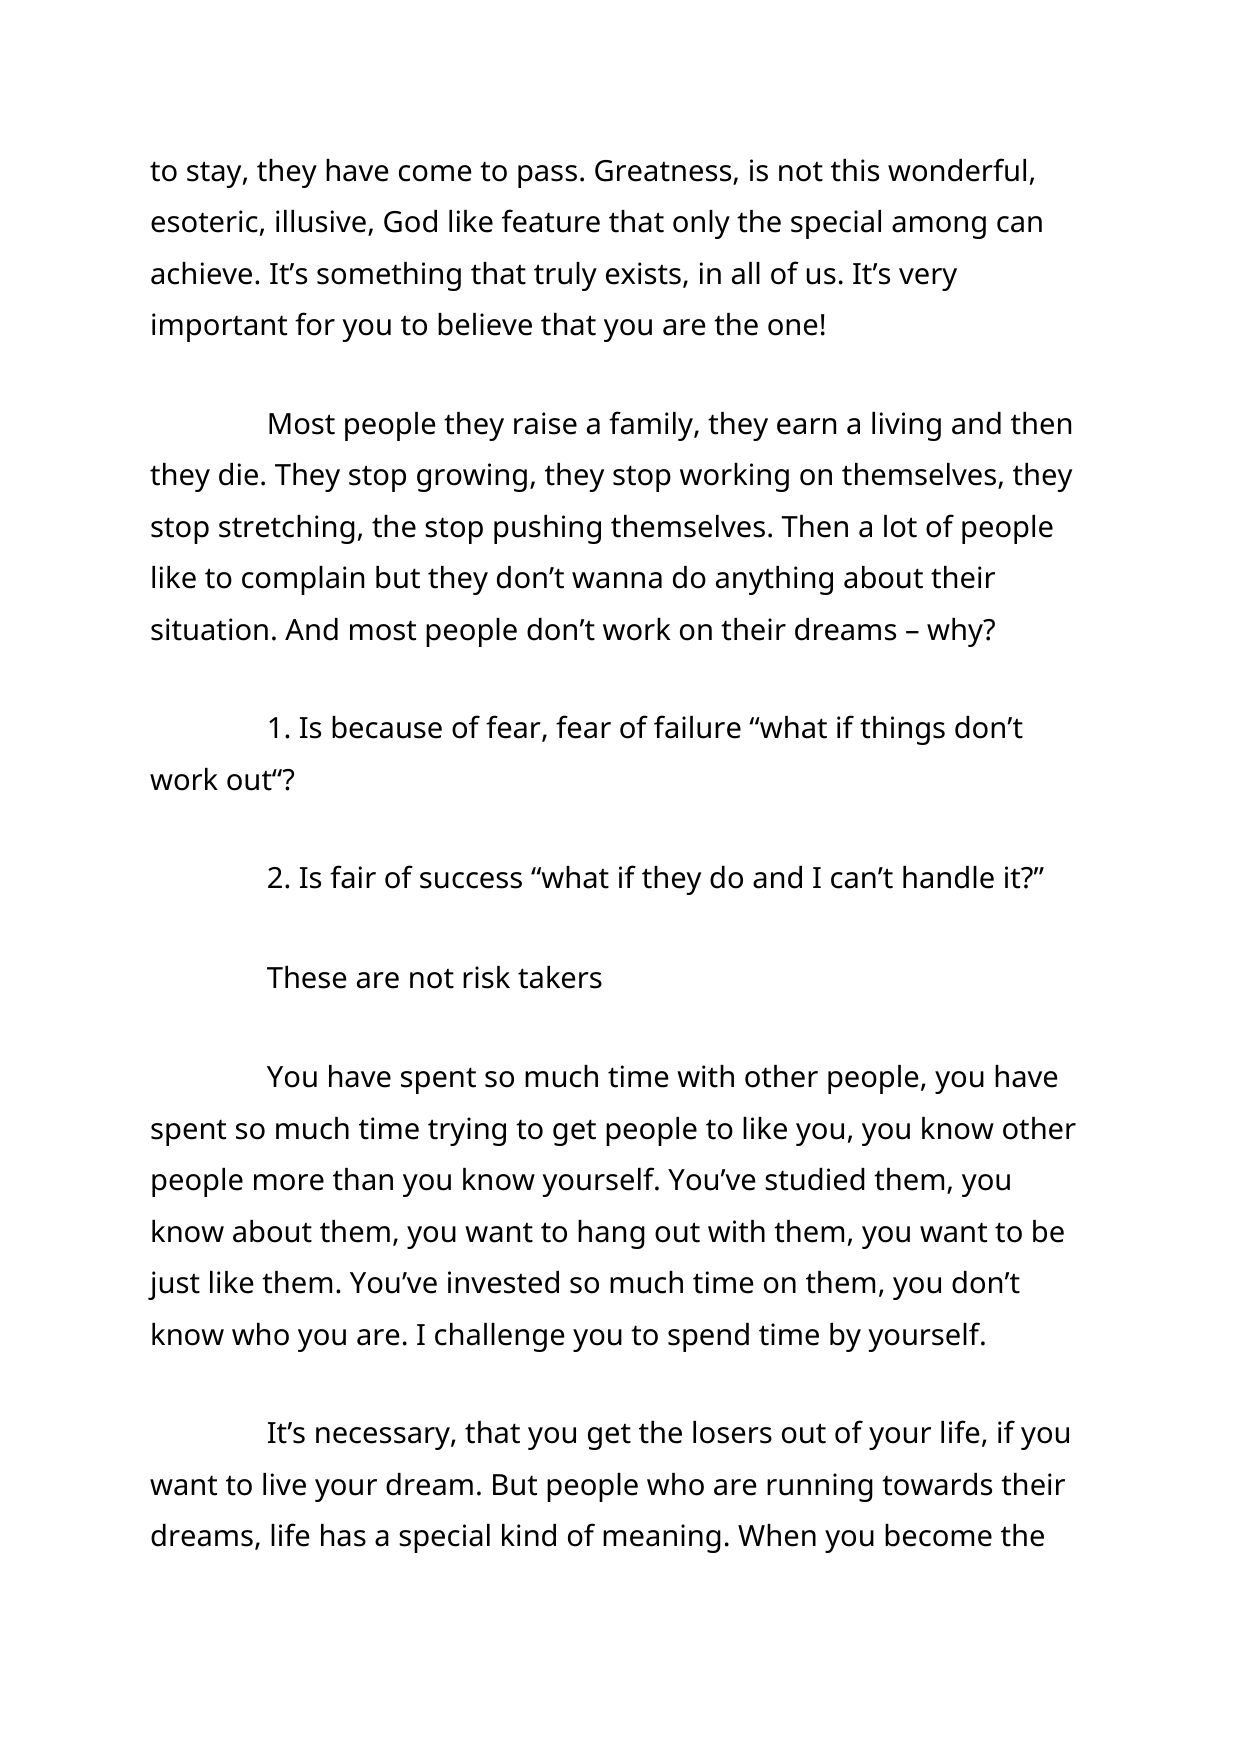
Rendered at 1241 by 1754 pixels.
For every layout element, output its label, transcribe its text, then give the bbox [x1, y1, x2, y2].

text These are not risk takers [150, 957, 1090, 997]
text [150, 150, 1090, 344]
text 2. Is fair of success “what if they do and I can’t handle it?” [150, 858, 1090, 897]
text You have spent so much time with other people, you have spent so much time trying to get people to like you, you know other people more than you know yourself. You’ve studied them, you know about them, you want to hang out with them, you want to be just like them. You’ve invested so much time on them, you don’t know who you are. I challenge you to spend time by yourself. [150, 1056, 1090, 1354]
text Most people they raise a family, they earn a living and then they die. They stop growing, they stop working on themselves, they stop stretching, the stop pushing themselves. Then a lot of people like to complain but they don’t wanna do anything about their situation. And most people don’t work on their dreams – why? [150, 403, 1090, 649]
text 1. Is because of fear, fear of failure “what if things don’t work out“? [150, 708, 1090, 799]
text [150, 1413, 1090, 1555]
